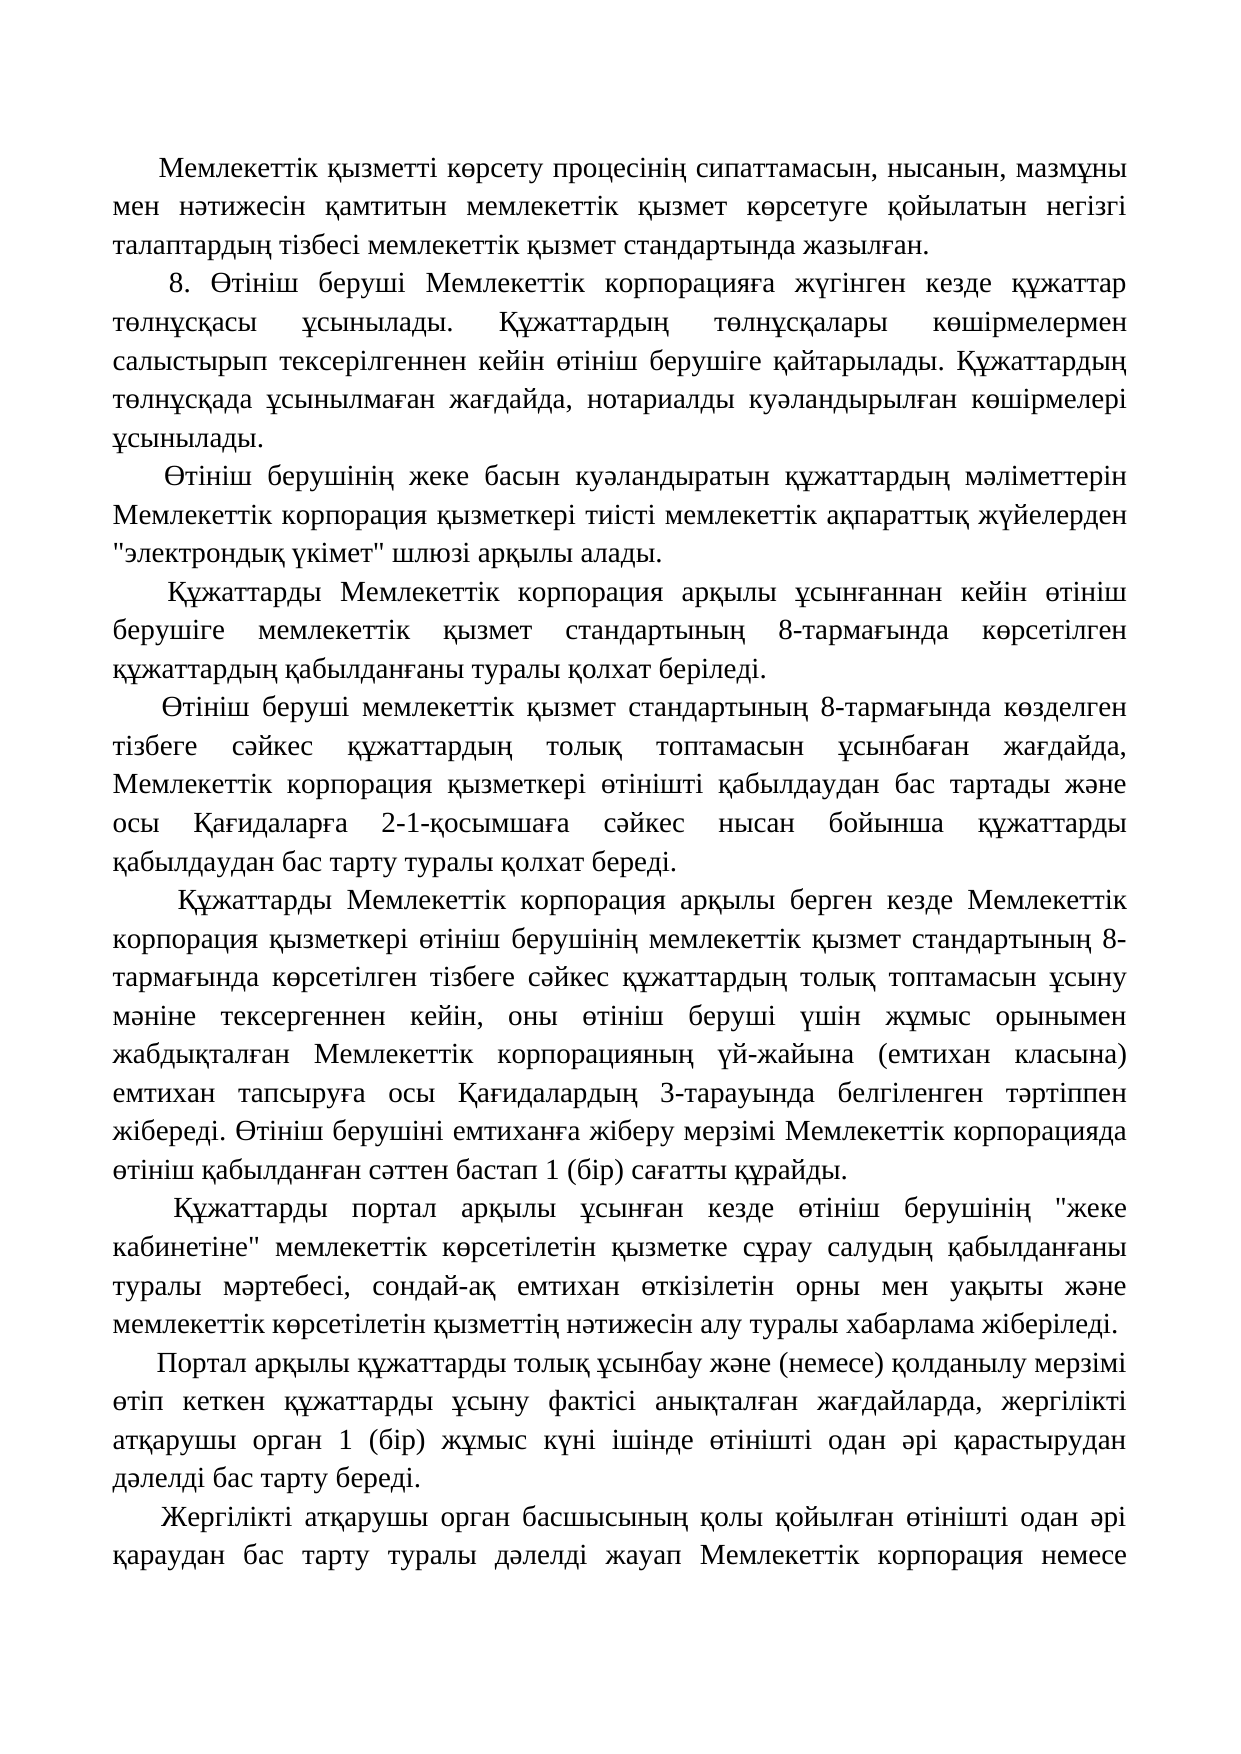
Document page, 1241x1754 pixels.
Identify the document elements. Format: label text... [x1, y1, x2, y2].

text Өтініш берушінің жеке басын куәландыратын құжаттардың мәліметтерін Мемлекеттік корпорация қызметкері тиісті мемлекеттік ақпараттық жүйелерден "электрондық үкімет" шлюзі арқылы алады. [112, 458, 1128, 569]
text Мемлекеттік қызметті көрсету процесінің сипаттамасын, нысанын, мазмұны мен нәтижесін қамтитын мемлекеттік қызмет көрсетуге қойылатын негізгі талаптардың тізбесі мемлекеттік қызмет стандартында жазылған. [112, 150, 1128, 261]
text Құжаттарды Мемлекеттік корпорация арқылы берген кезде Мемлекеттік корпорация қызметкері өтініш берушінің мемлекеттік қызмет стандартының 8-тармағында көрсетілген тізбеге сәйкес құжаттардың толық топтамасын ұсыну мәніне тексергеннен кейін, оны өтініш беруші үшін жұмыс орынымен жабдықталған Мемлекеттік корпорацияның үй-жайына (емтихан класына) емтихан тапсыруға осы Қағидалардың 3-тарауында белгіленген тәртіппен жібереді. Өтініш берушіні емтиханға жіберу мерзімі Мемлекеттік корпорацияда өтініш қабылданған сәттен бастап 1 (бір) сағатты құрайды. [112, 882, 1128, 1186]
text Құжаттарды Мемлекеттік корпорация арқылы ұсынғаннан кейін өтініш берушіге мемлекеттік қызмет стандартының 8-тармағында көрсетілген құжаттардың қабылданғаны туралы қолхат беріледі. [112, 574, 1128, 684]
text 8. Өтініш беруші Мемлекеттік корпорацияға жүгінген кезде құжаттар төлнұсқасы ұсынылады. Құжаттардың төлнұсқалары көшірмелермен салыстырып тексерілгеннен кейін өтініш берушіге қайтарылады. Құжаттардың төлнұсқада ұсынылмаған жағдайда, нотариалды куәландырылған көшірмелері ұсынылады. [112, 266, 1128, 453]
text Портал арқылы құжаттарды толық ұсынбау және (немесе) қолданылу мерзімі өтіп кеткен құжаттарды ұсыну фактісі анықталған жағдайларда, жергілікті атқарушы орган 1 (бір) жұмыс күні ішінде өтінішті одан әрі қарастырудан дәлелді бас тарту береді. [112, 1345, 1128, 1494]
text Құжаттарды портал арқылы ұсынған кезде өтініш берушінің "жеке кабинетіне" мемлекеттік көрсетілетін қызметке сұрау салудың қабылданғаны туралы мәртебесі, сондай-ақ емтихан өткізілетін орны мен уақыты және мемлекеттік көрсетілетін қызметтің нәтижесін алу туралы хабарлама жіберіледі. [112, 1191, 1128, 1340]
text Өтініш беруші мемлекеттік қызмет стандартының 8-тармағында көзделген тізбеге сәйкес құжаттардың толық топтамасын ұсынбаған жағдайда, Мемлекеттік корпорация қызметкері өтінішті қабылдаудан бас тартады және осы Қағидаларға 2-1-қосымшаға сәйкес нысан бойынша құжаттарды қабылдаудан бас тарту туралы қолхат береді. [112, 689, 1128, 877]
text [112, 1499, 1128, 1571]
